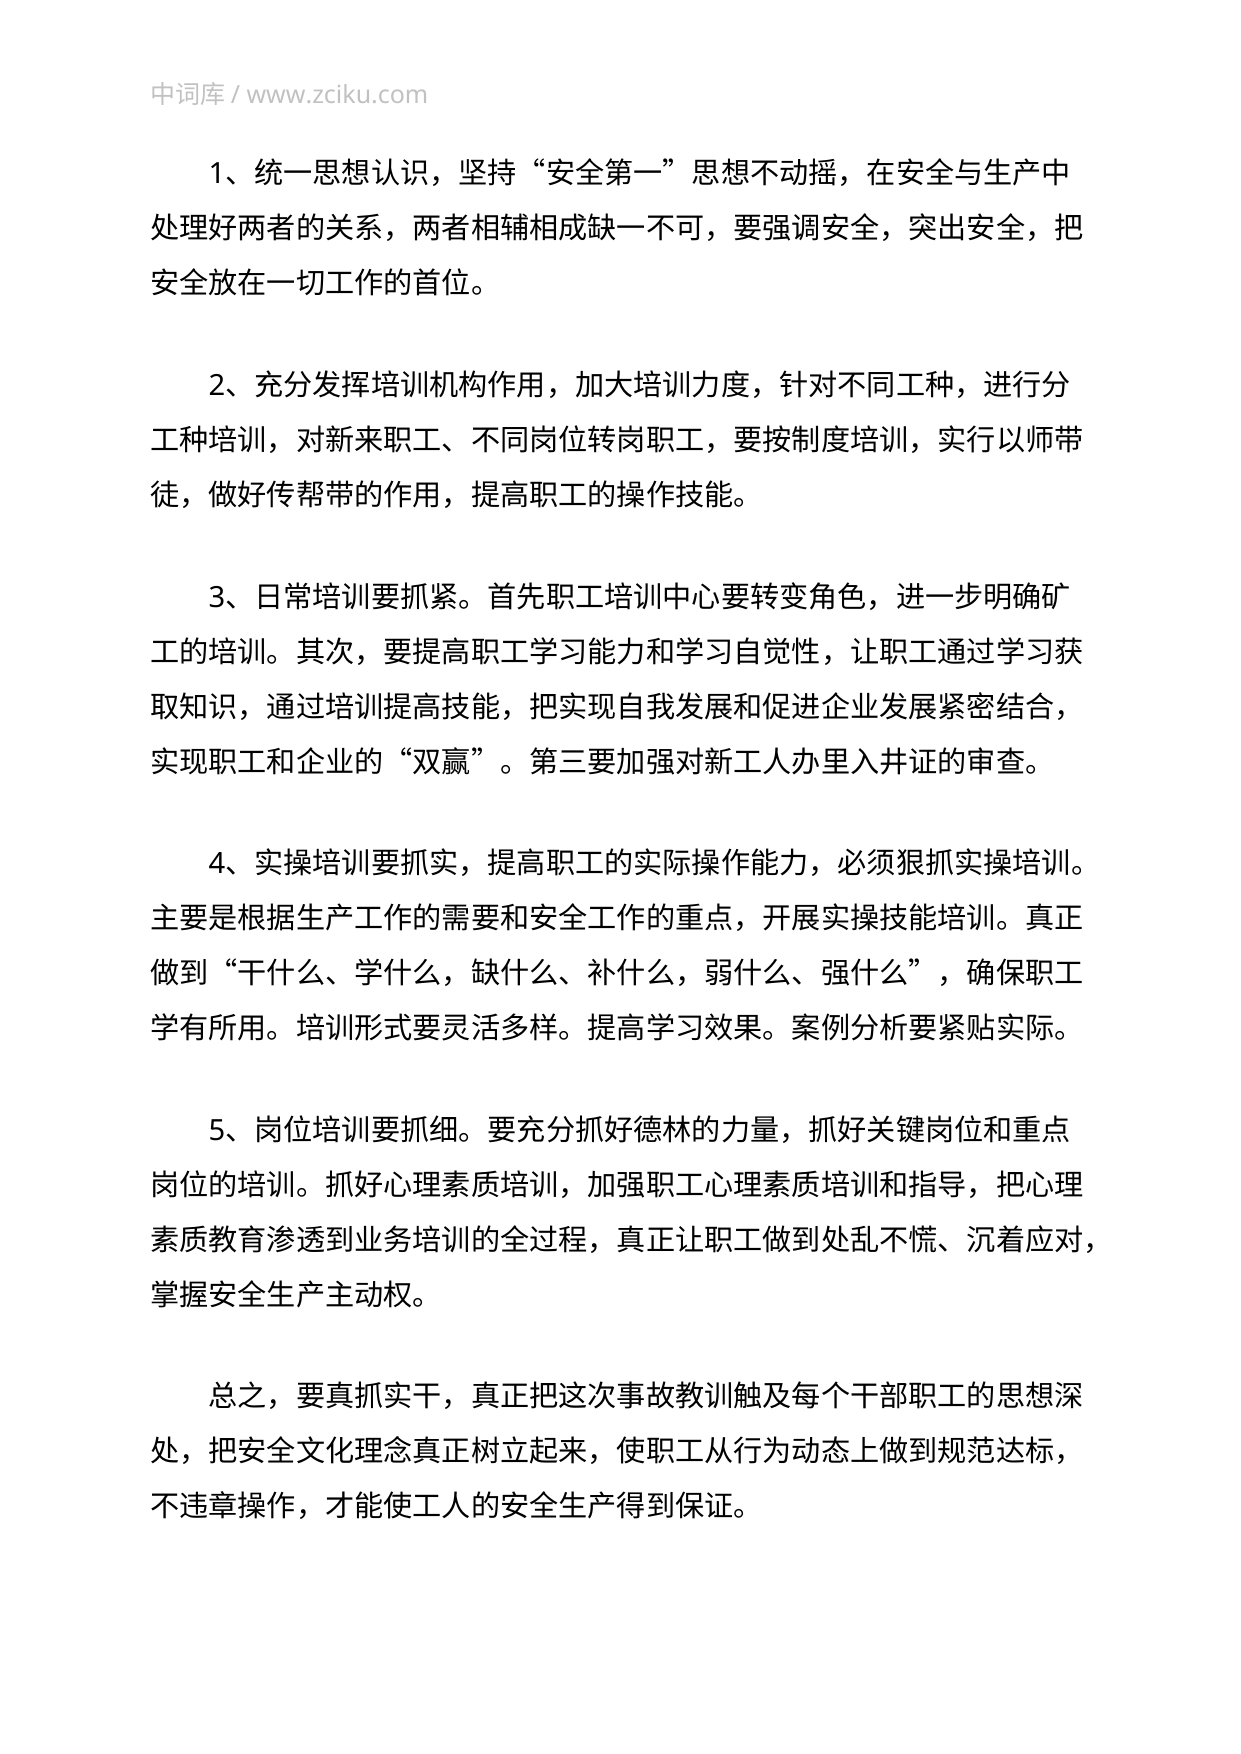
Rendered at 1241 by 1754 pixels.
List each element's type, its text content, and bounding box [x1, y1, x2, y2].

text 总之，要真抓实干，真正把这次事故教训触及每个干部职工的思想深处，把安全文化理念真正树立起来，使职工从行为动态上做到规范达标，不违章操作，才能使工人的安全生产得到保证。 [150, 1373, 1090, 1525]
text 5、岗位培训要抓细。要充分抓好德林的力量，抓好关键岗位和重点岗位的培训。抓好心理素质培训，加强职工心理素质培训和指导，把心理素质教育渗透到业务培训的全过程，真正让职工做到处乱不慌、沉着应对，掌握安全生产主动权。 [150, 1106, 1090, 1313]
text 1、统一思想认识，坚持“安全第一”思想不动摇，在安全与生产中处理好两者的关系，两者相辅相成缺一不可，要强调安全，突出安全，把安全放在一切工作的首位。 [150, 150, 1090, 302]
text 3、日常培训要抓紧。首先职工培训中心要转变角色，进一步明确矿工的培训。其次，要提高职工学习能力和学习自觉性，让职工通过学习获取知识，通过培训提高技能，把实现自我发展和促进企业发展紧密结合，实现职工和企业的“双赢”。第三要加强对新工人办里入井证的审查。 [150, 573, 1090, 780]
text 4、实操培训要抓实，提高职工的实际操作能力，必须狠抓实操培训。主要是根据生产工作的需要和安全工作的重点，开展实操技能培训。真正做到“干什么、学什么，缺什么、补什么，弱什么、强什么”，确保职工学有所用。培训形式要灵活多样。提高学习效果。案例分析要紧贴实际。 [150, 840, 1090, 1047]
text 2、充分发挥培训机构作用，加大培训力度，针对不同工种，进行分工种培训，对新来职工、不同岗位转岗职工，要按制度培训，实行以师带徒，做好传帮带的作用，提高职工的操作技能。 [150, 362, 1090, 514]
